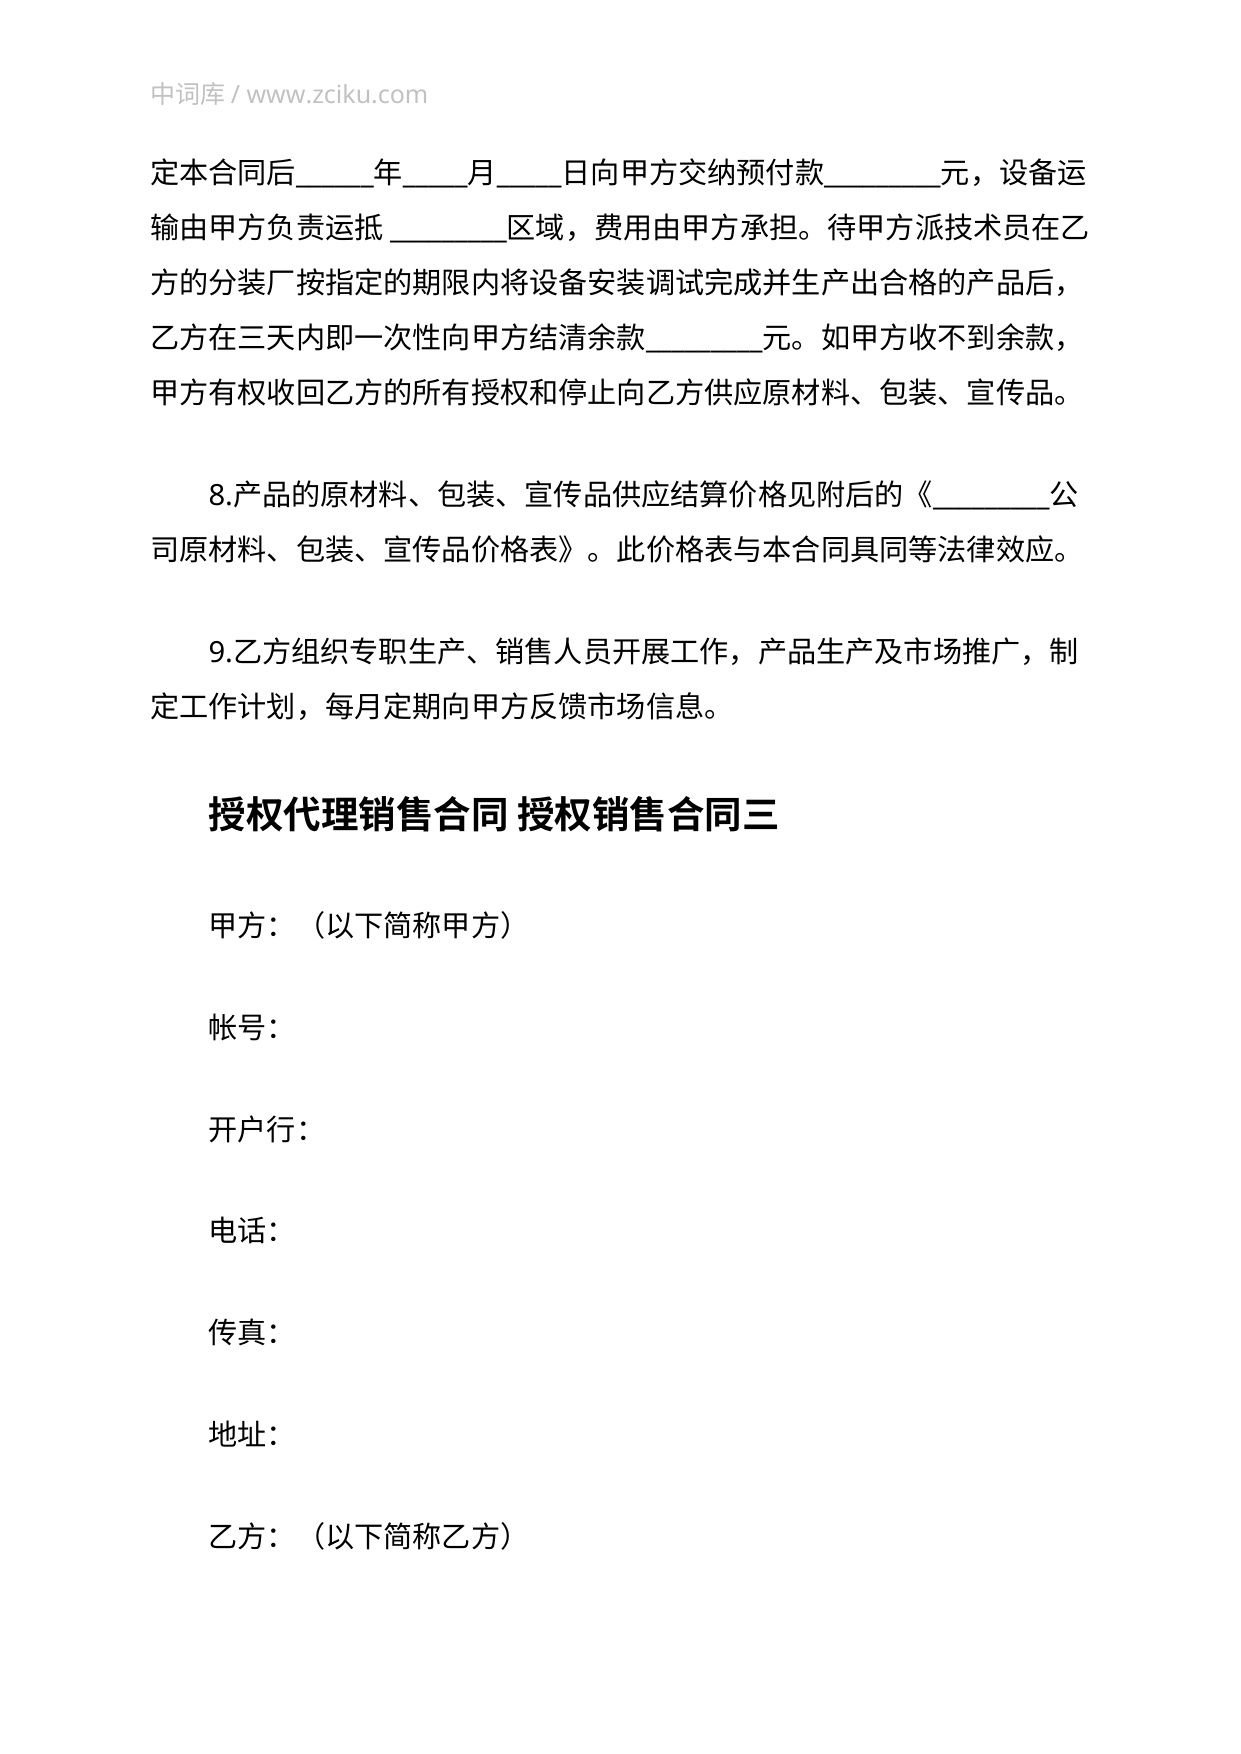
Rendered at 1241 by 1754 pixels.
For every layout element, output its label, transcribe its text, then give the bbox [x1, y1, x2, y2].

text 授权代理销售合同 授权销售合同三 [150, 785, 1090, 839]
text 乙方：（以下简称乙方） [150, 1513, 1090, 1556]
text 甲方：（以下简称甲方） [150, 903, 1090, 945]
text 帐号： [150, 1004, 1090, 1047]
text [150, 150, 1090, 412]
text 9.乙方组织专职生产、销售人员开展工作，产品生产及市场推广，制定工作计划，每月定期向甲方反馈市场信息。 [150, 628, 1090, 726]
text 电话： [150, 1208, 1090, 1250]
text 8.产品的原材料、包装、宣传品供应结算价格见附后的《_________公司原材料、包装、宣传品价格表》。此价格表与本合同具同等法律效应。 [150, 472, 1090, 569]
text 地址： [150, 1411, 1090, 1454]
text 开户行： [150, 1106, 1090, 1148]
text 传真： [150, 1310, 1090, 1352]
